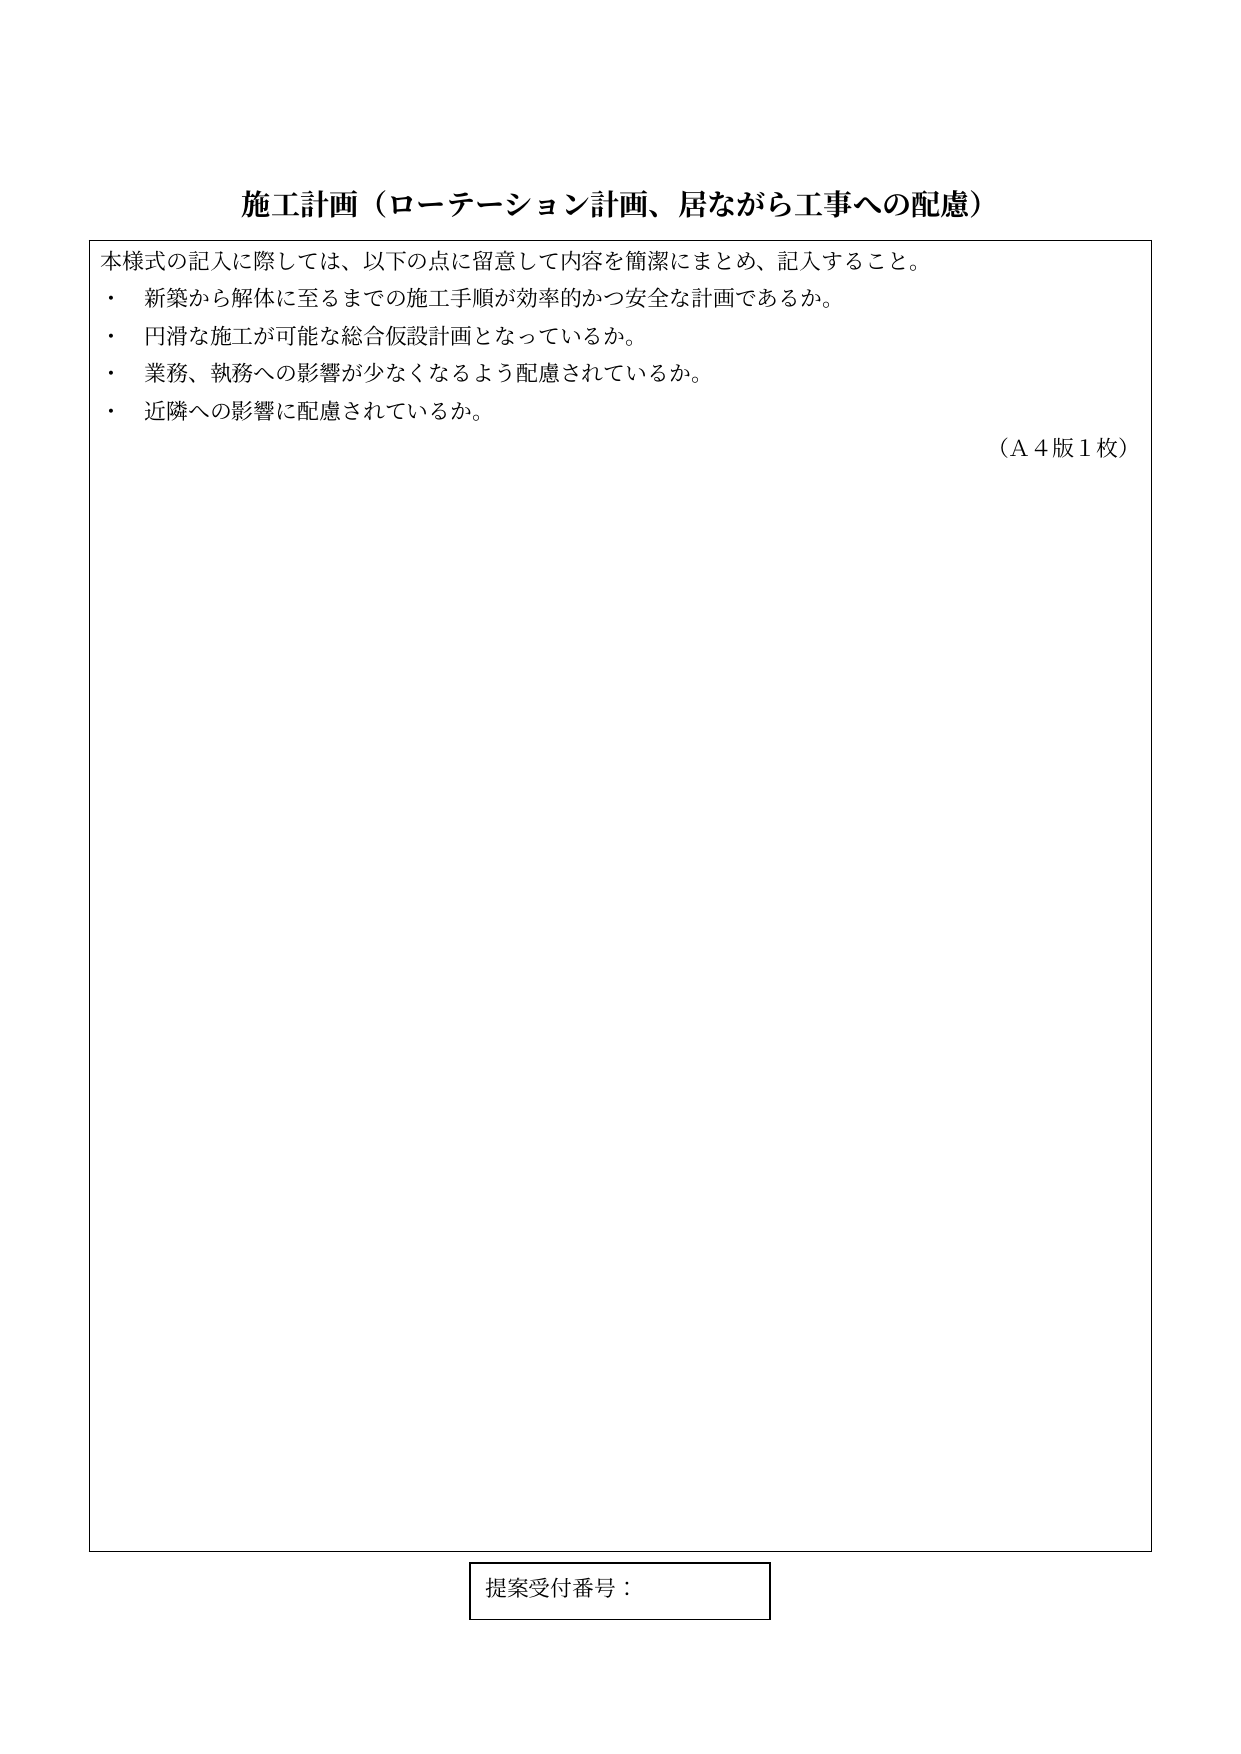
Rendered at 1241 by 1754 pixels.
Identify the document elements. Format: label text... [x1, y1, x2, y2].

table_header 本様式の記入に際しては、以下の点に留意して内容を簡潔にまとめ、記入すること。 新築から解体に至るまでの施工手順が効率的かつ安全な計画であるか。 円滑な施工が可能な総合仮設計画となっているか。 業務、執務への影響が少なくなるよう配慮されているか。 近隣への影響に配慮されているか。 （Ａ４版１枚） [90, 241, 1151, 1551]
text 施工計画（ローテーション計画、居ながら工事への配慮） [89, 165, 1152, 240]
